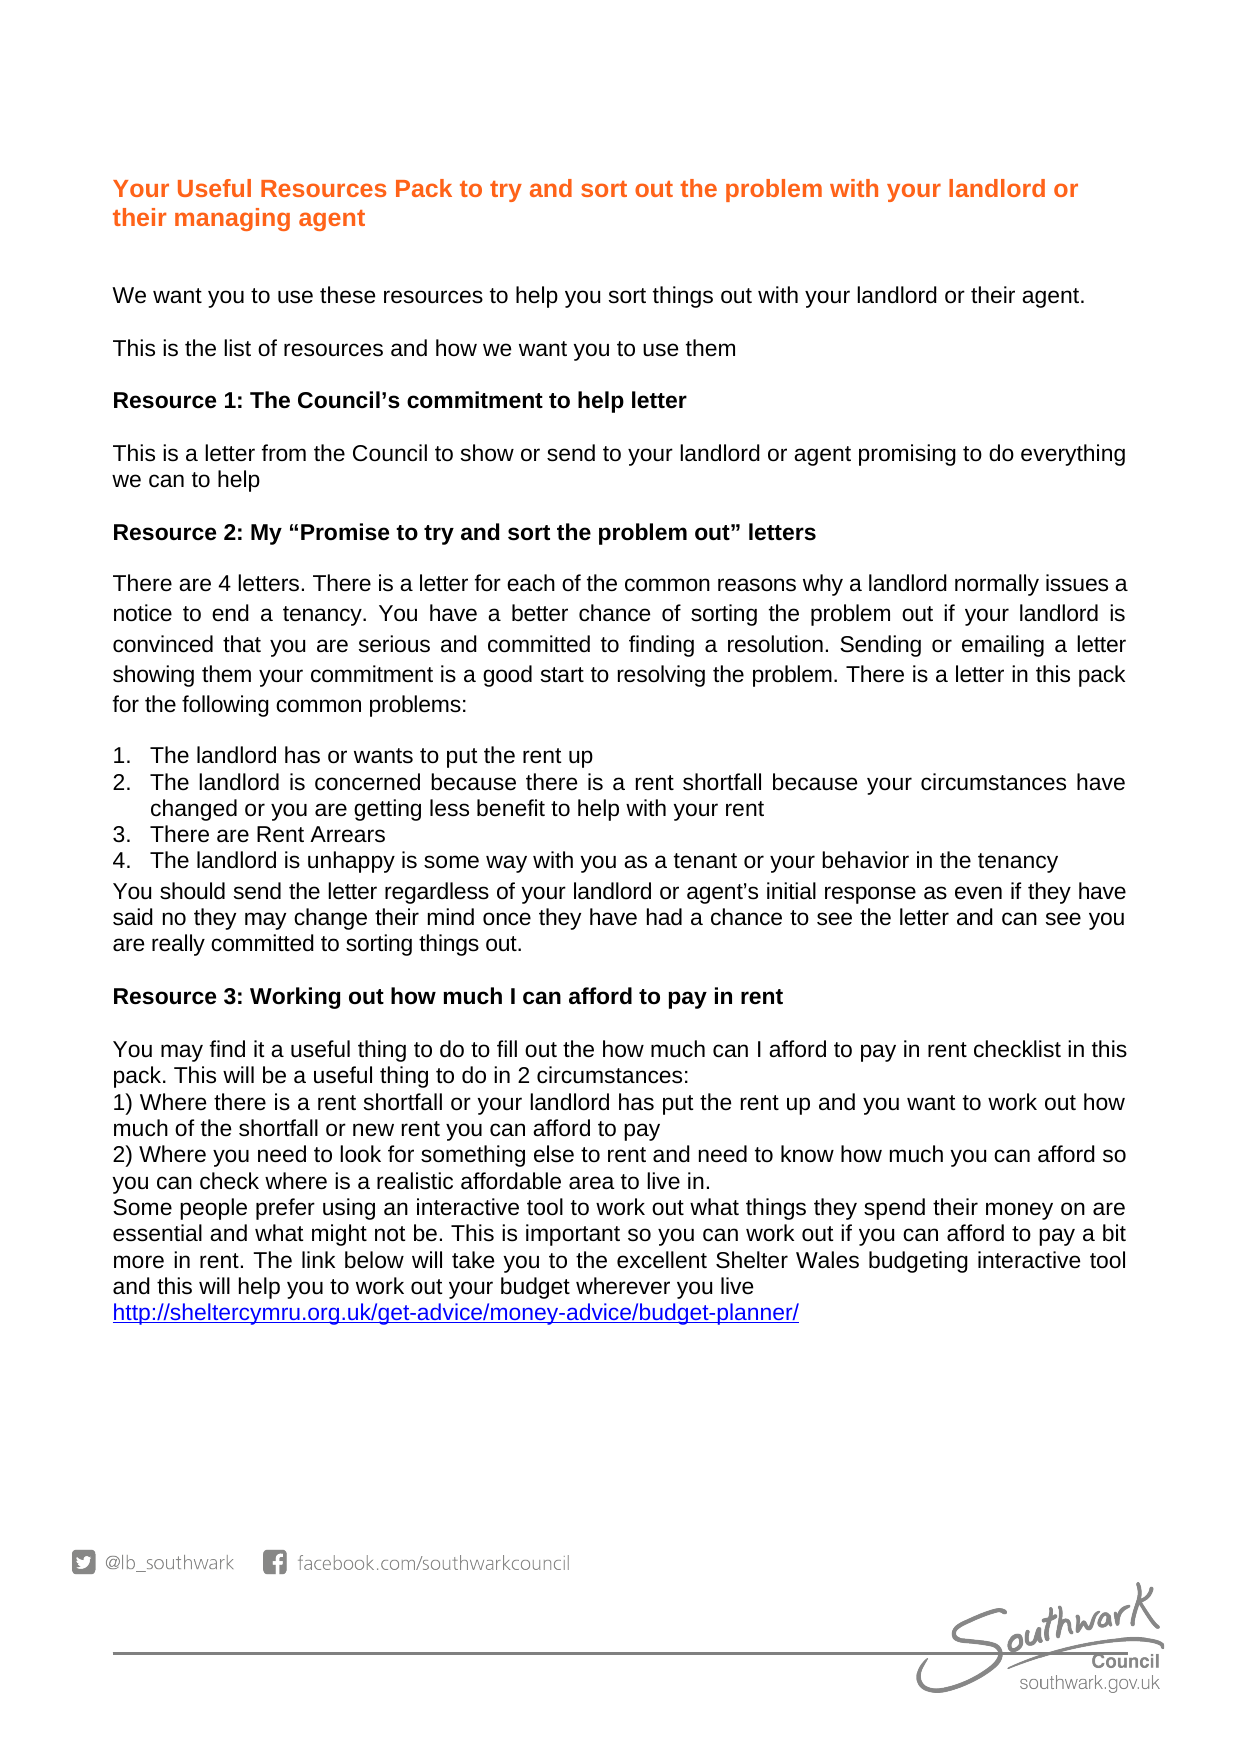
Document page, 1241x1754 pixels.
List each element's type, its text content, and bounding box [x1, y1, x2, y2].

text http://sheltercymru.org.uk/get-advice/money-advice/budget-planner/ [112, 1299, 1128, 1326]
list There are Rent Arrears [112, 821, 1128, 847]
text Some people prefer using an interactive tool to work out what things they spend their money on are essential and what might not be. This is important so you can work out if you can afford to pay a bit more in rent. The link below will take you to the excellent Shelter Wales budgeting interactive tool and this will help you to work out your budget wherever you live [112, 1194, 1128, 1299]
subtitle Your Useful Resources Pack to try and sort out the problem with your landlord or their managing agent [112, 174, 1128, 232]
text This is the list of resources and how we want you to use them [112, 335, 1128, 361]
list The landlord is unhappy is some way with you as a tenant or your behavior in the tenancy [112, 847, 1128, 874]
text Resource 2: My “Promise to try and sort the problem out” letters [112, 519, 1128, 546]
list The landlord is concerned because there is a rent shortfall because your circumstances have changed or you are getting less benefit to help with your rent [112, 768, 1128, 821]
picture [916, 1582, 1165, 1693]
text 1) Where there is a rent shortfall or your landlord has put the rent up and you want to work out how much of the shortfall or new rent you can afford to pay [112, 1088, 1128, 1141]
text This is a letter from the Council to show or send to your landlord or agent promising to do everything we can to help [112, 440, 1128, 493]
picture [70, 1535, 584, 1579]
list The landlord has or wants to put the rent up [112, 742, 1128, 768]
text Resource 1: The Council’s commitment to help letter [112, 387, 1128, 414]
text You should send the letter regardless of your landlord or agent’s initial response as even if they have said no they may change their mind once they have had a chance to see the letter and can see you are really committed to sorting things out. [112, 878, 1128, 957]
text Resource 3: Working out how much I can afford to pay in rent [112, 983, 1128, 1009]
text We want you to use these resources to help you sort things out with your landlord or their agent. [112, 282, 1128, 308]
text 2) Where you need to look for something else to rent and need to know how much you can afford so you can check where is a realistic affordable area to live in. [112, 1141, 1128, 1194]
text There are 4 letters. There is a letter for each of the common reasons why a landlord normally issues a notice to end a tenancy. You have a better chance of sorting the problem out if your landlord is convinced that you are serious and committed to finding a resolution. Sending or emailing a letter showing them your commitment is a good start to resolving the problem. There is a letter in this pack for the following common problems: [112, 570, 1128, 717]
text You may find it a useful thing to do to fill out the how much can I afford to pay in rent checklist in this pack. This will be a useful thing to do in 2 circumstances: [112, 1036, 1128, 1088]
